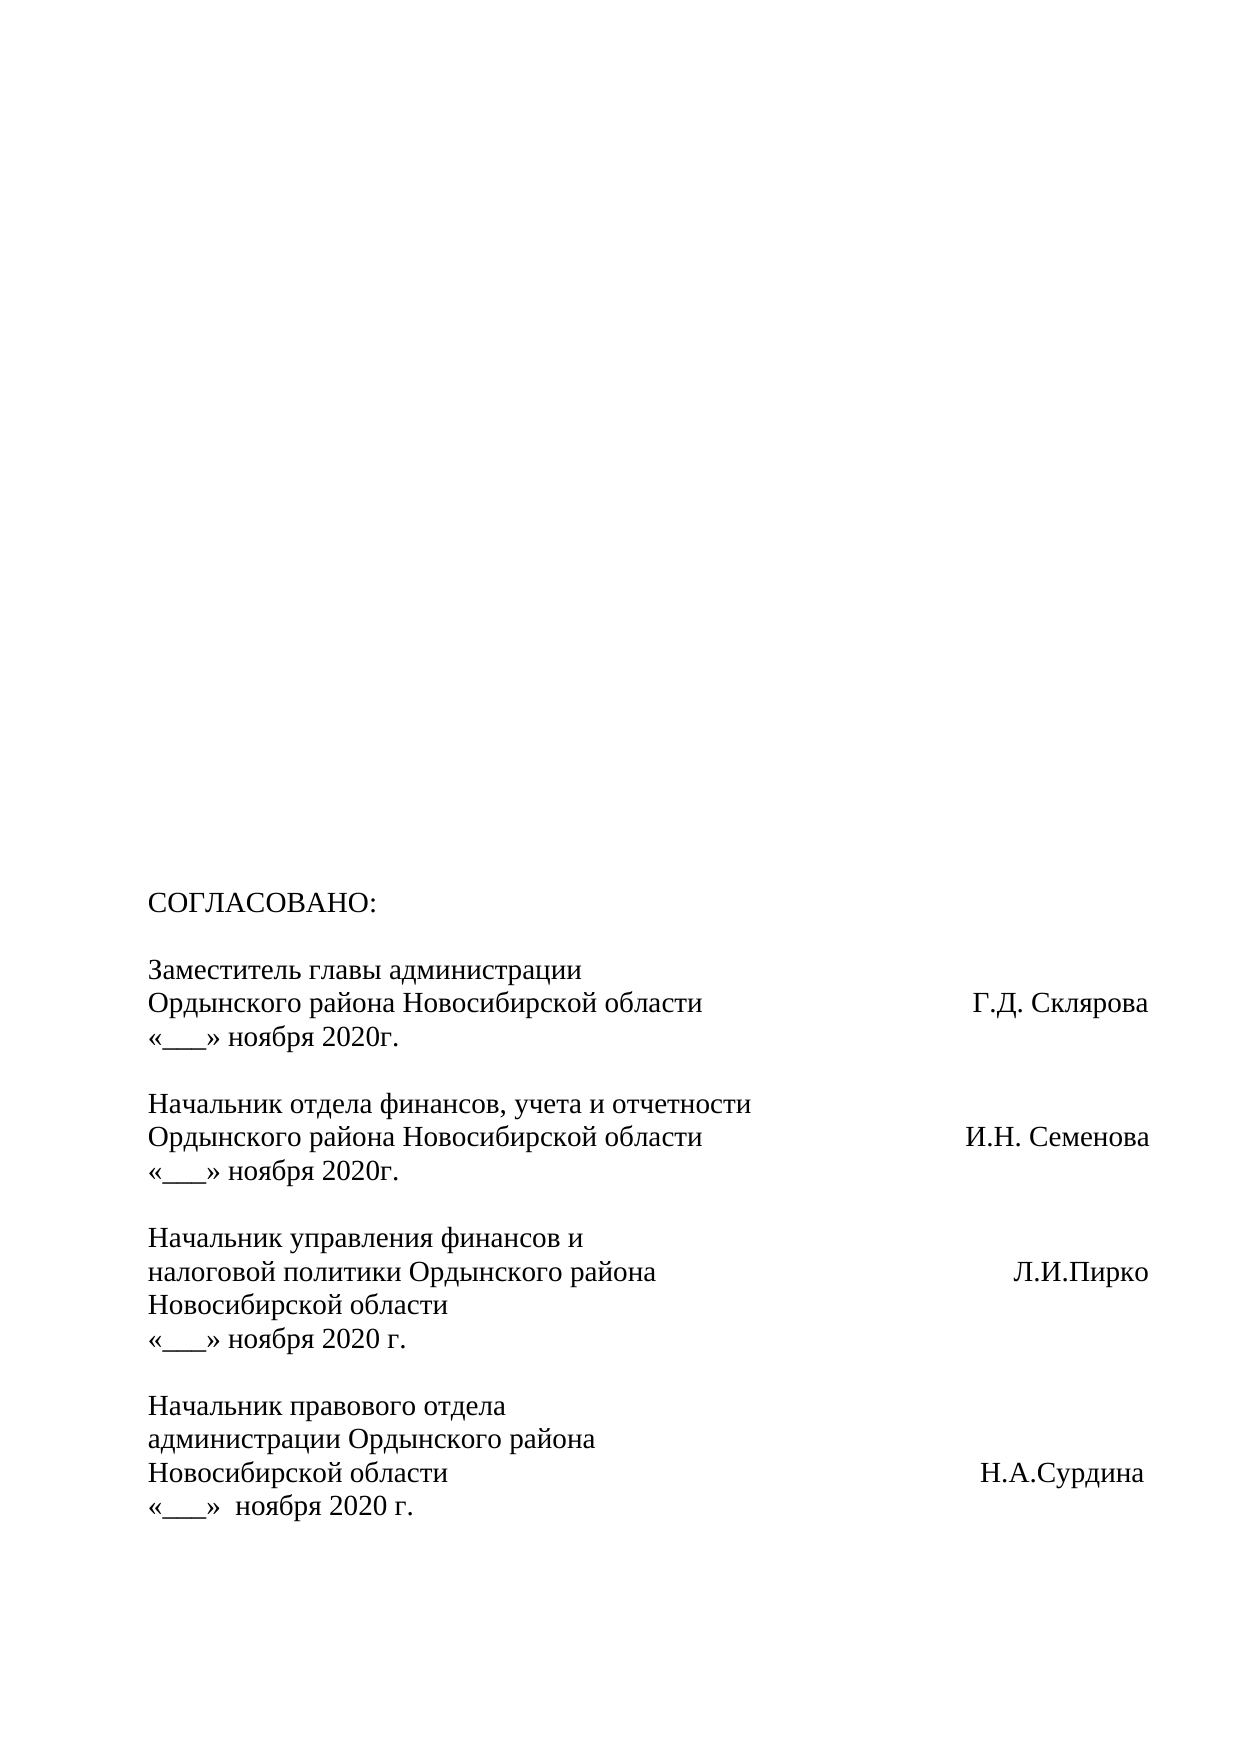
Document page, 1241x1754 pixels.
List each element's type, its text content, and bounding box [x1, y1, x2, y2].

text Ордынского района Новосибирской области Г.Д. Склярова [148, 985, 1152, 1019]
text Начальник отдела финансов, учета и отчетности [148, 1086, 1152, 1119]
text Начальник управления финансов и [148, 1220, 1152, 1254]
text Новосибирской области Н.А.Сурдина [148, 1455, 1152, 1488]
text «___» ноября 2020г. [148, 1153, 1152, 1187]
text Новосибирской области [148, 1287, 1152, 1321]
text Заместитель главы администрации [148, 952, 1152, 985]
text «___» ноября 2020 г. [148, 1321, 1152, 1354]
text «___» ноября 2020г. [148, 1019, 1152, 1052]
text «___» ноября 2020 г. [148, 1488, 1152, 1522]
text Ордынского района Новосибирской области И.Н. Семенова [148, 1119, 1152, 1153]
text Начальник правового отдела [148, 1388, 1152, 1421]
text администрации Ордынского района [148, 1421, 1152, 1455]
text налоговой политики Ордынского района Л.И.Пирко [148, 1254, 1152, 1287]
text СОГЛАСОВАНО: [148, 885, 1152, 918]
